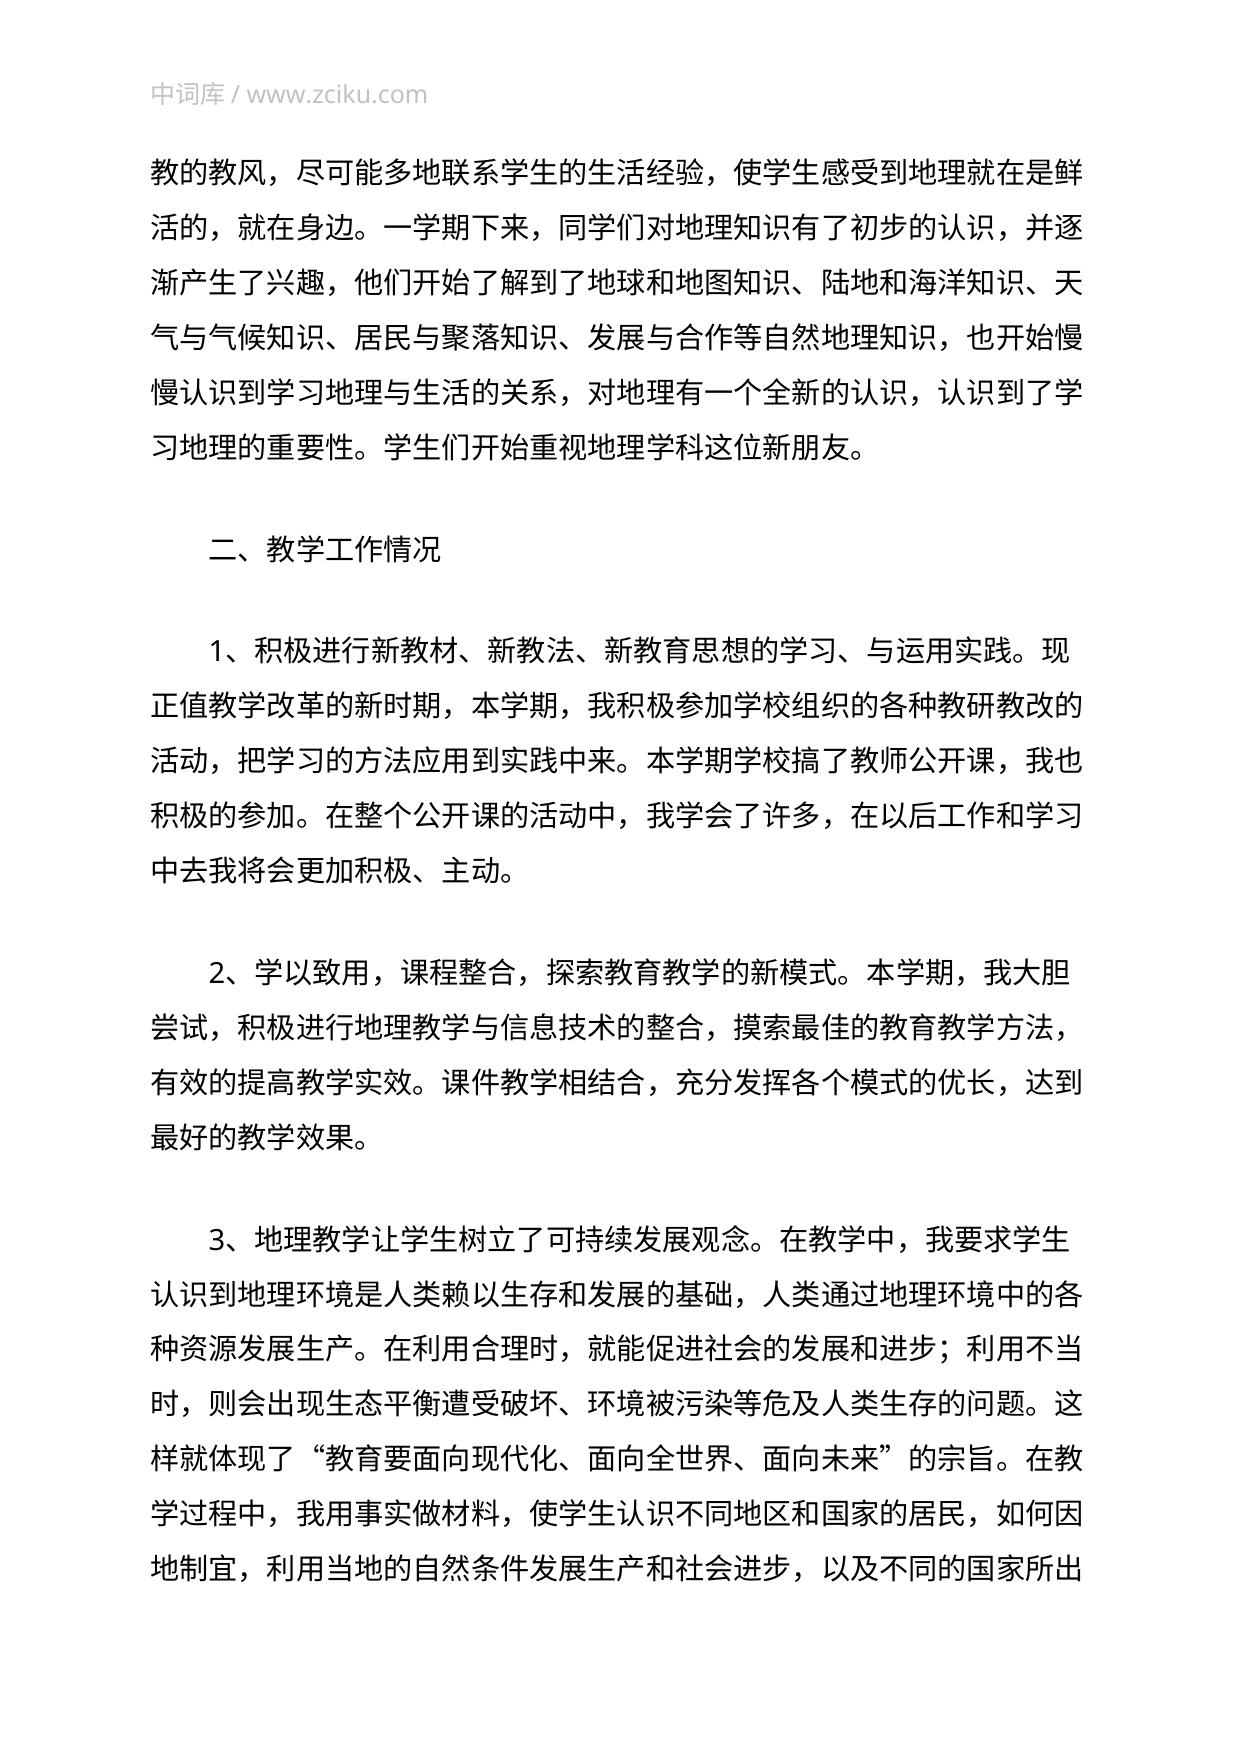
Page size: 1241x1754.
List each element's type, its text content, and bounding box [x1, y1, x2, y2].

text 2、学以致用，课程整合，探索教育教学的新模式。本学期，我大胆尝试，积极进行地理教学与信息技术的整合，摸索最佳的教育教学方法，有效的提高教学实效。课件教学相结合，充分发挥各个模式的优长，达到最好的教学效果。 [150, 949, 1090, 1157]
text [150, 150, 1090, 467]
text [150, 1216, 1090, 1588]
text 二、教学工作情况 [150, 526, 1090, 568]
text 1、积极进行新教材、新教法、新教育思想的学习、与运用实践。现正值教学改革的新时期，本学期，我积极参加学校组织的各种教研教改的活动，把学习的方法应用到实践中来。本学期学校搞了教师公开课，我也积极的参加。在整个公开课的活动中，我学会了许多，在以后工作和学习中去我将会更加积极、主动。 [150, 628, 1090, 890]
